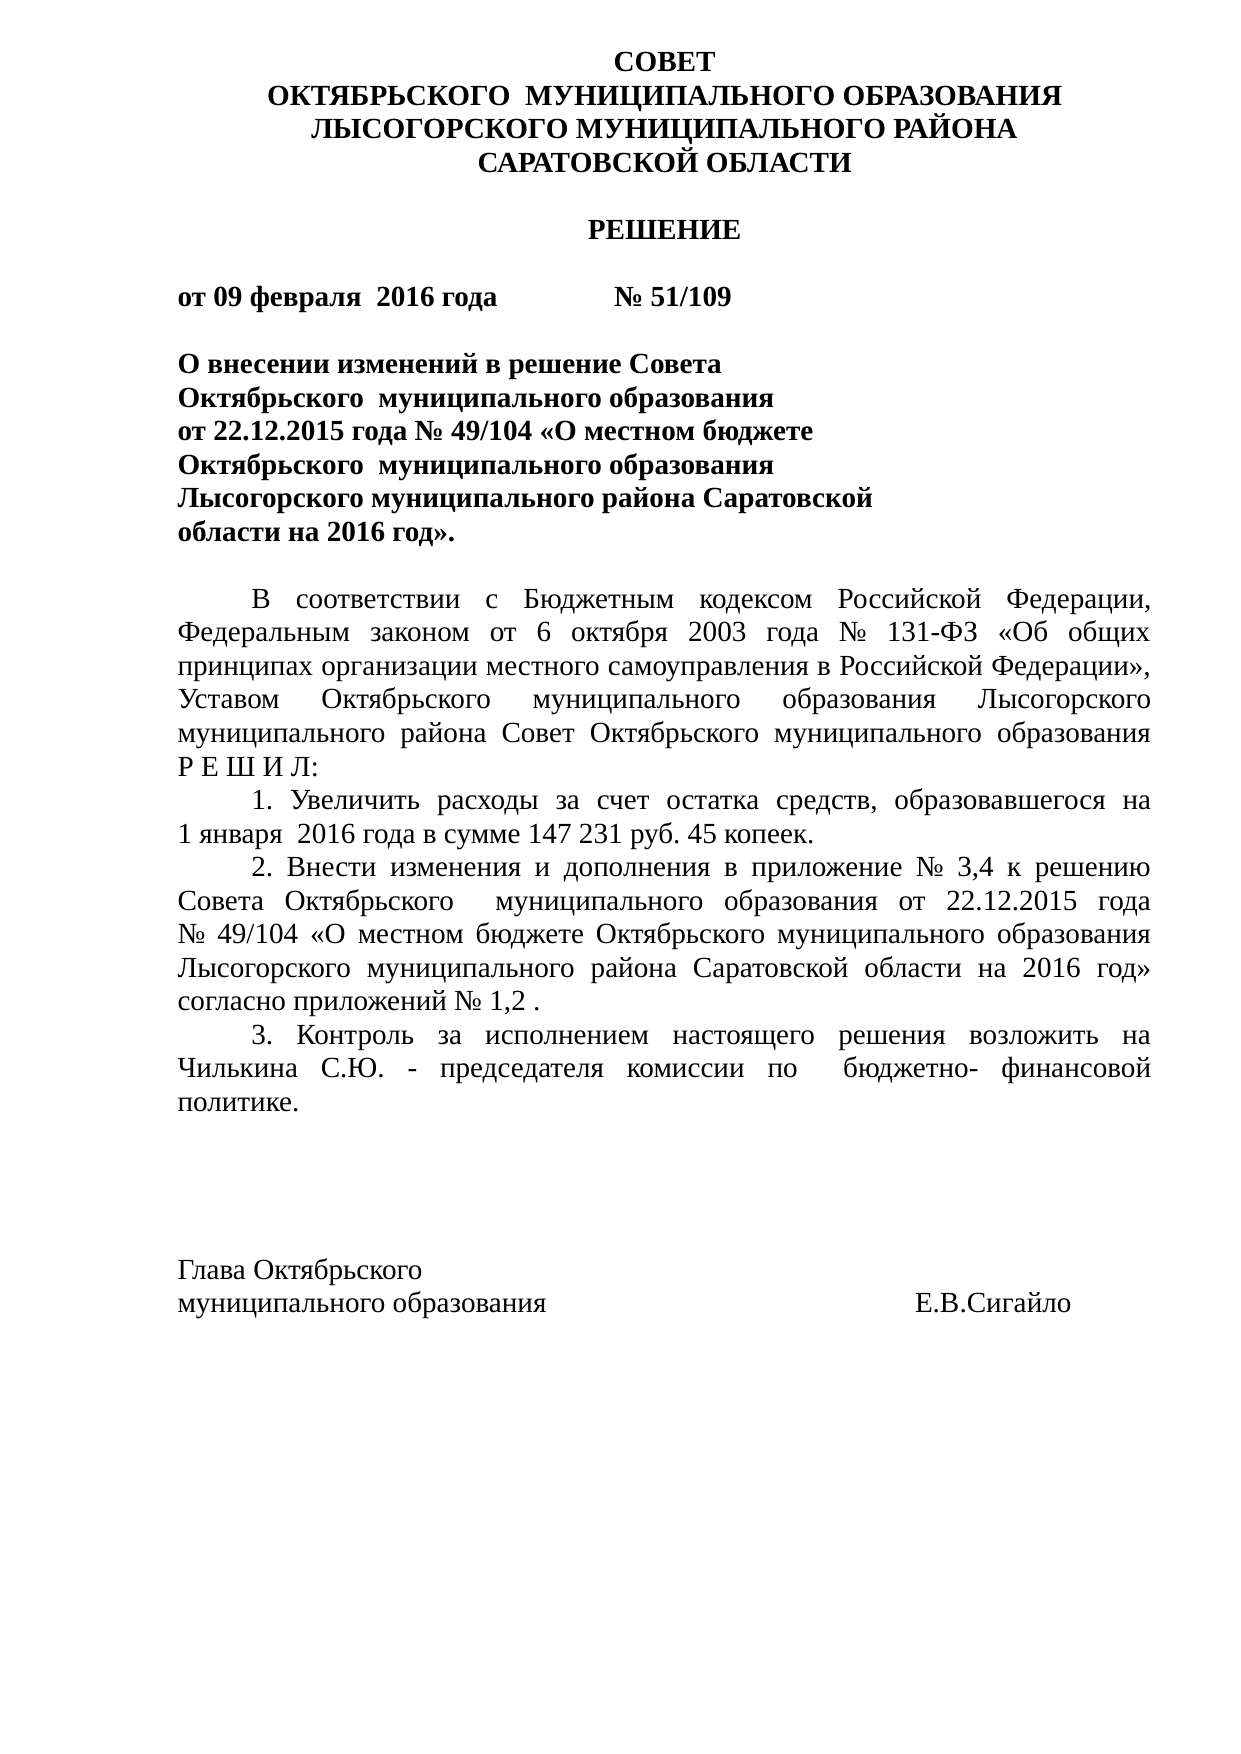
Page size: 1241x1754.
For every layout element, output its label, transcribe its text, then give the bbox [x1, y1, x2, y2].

text Глава Октябрьского [177, 1252, 1152, 1285]
text от 09 февраля 2016 года № 51/109 [177, 279, 1152, 313]
text Октябрьского муниципального образования [177, 447, 1152, 480]
text О внесении изменений в решение Совета [177, 346, 1152, 380]
text 1. Увеличить расходы за счет остатка средств, образовавшегося на 1 января 2016 года в сумме 147 231 руб. 45 копеек. [177, 782, 1152, 849]
text Лысогорского муниципального района Саратовской области на 2016 год». [177, 480, 1152, 547]
text ОКТЯБРЬСКОГО МУНИЦИПАЛЬНОГО ОБРАЗОВАНИЯ ЛЫСОГОРСКОГО МУНИЦИПАЛЬНОГО РАЙОНА [177, 78, 1152, 145]
text В соответствии с Бюджетным кодексом Российской Федерации, Федеральным законом от 6 октября 2003 года № 131-ФЗ «Об общих принципах организации местного самоуправления в Российской Федерации», Уставом Октябрьского муниципального образования Лысогорского муниципального района Совет Октябрьского муниципального образования Р Е Ш И Л: [177, 581, 1152, 782]
text САРАТОВСКОЙ ОБЛАСТИ [177, 145, 1152, 178]
text от 22.12.2015 года № 49/104 «О местном бюджете [177, 413, 1152, 447]
text 2. Внести изменения и дополнения в приложение № 3,4 к решению Совета Октябрьского муниципального образования от 22.12.2015 года № 49/104 «О местном бюджете Октябрьского муниципального образования Лысогорского муниципального района Саратовской области на 2016 год» согласно приложений № 1,2 . [177, 849, 1152, 1017]
text СОВЕТ [177, 44, 1152, 78]
text муниципального образования Е.В.Сигайло [177, 1285, 1152, 1319]
text 3. Контроль за исполнением настоящего решения возложить на Чилькина С.Ю. - председателя комиссии по бюджетно- финансовой политике. [177, 1017, 1152, 1118]
text РЕШЕНИЕ [177, 212, 1152, 246]
text Октябрьского муниципального образования [177, 380, 1152, 413]
